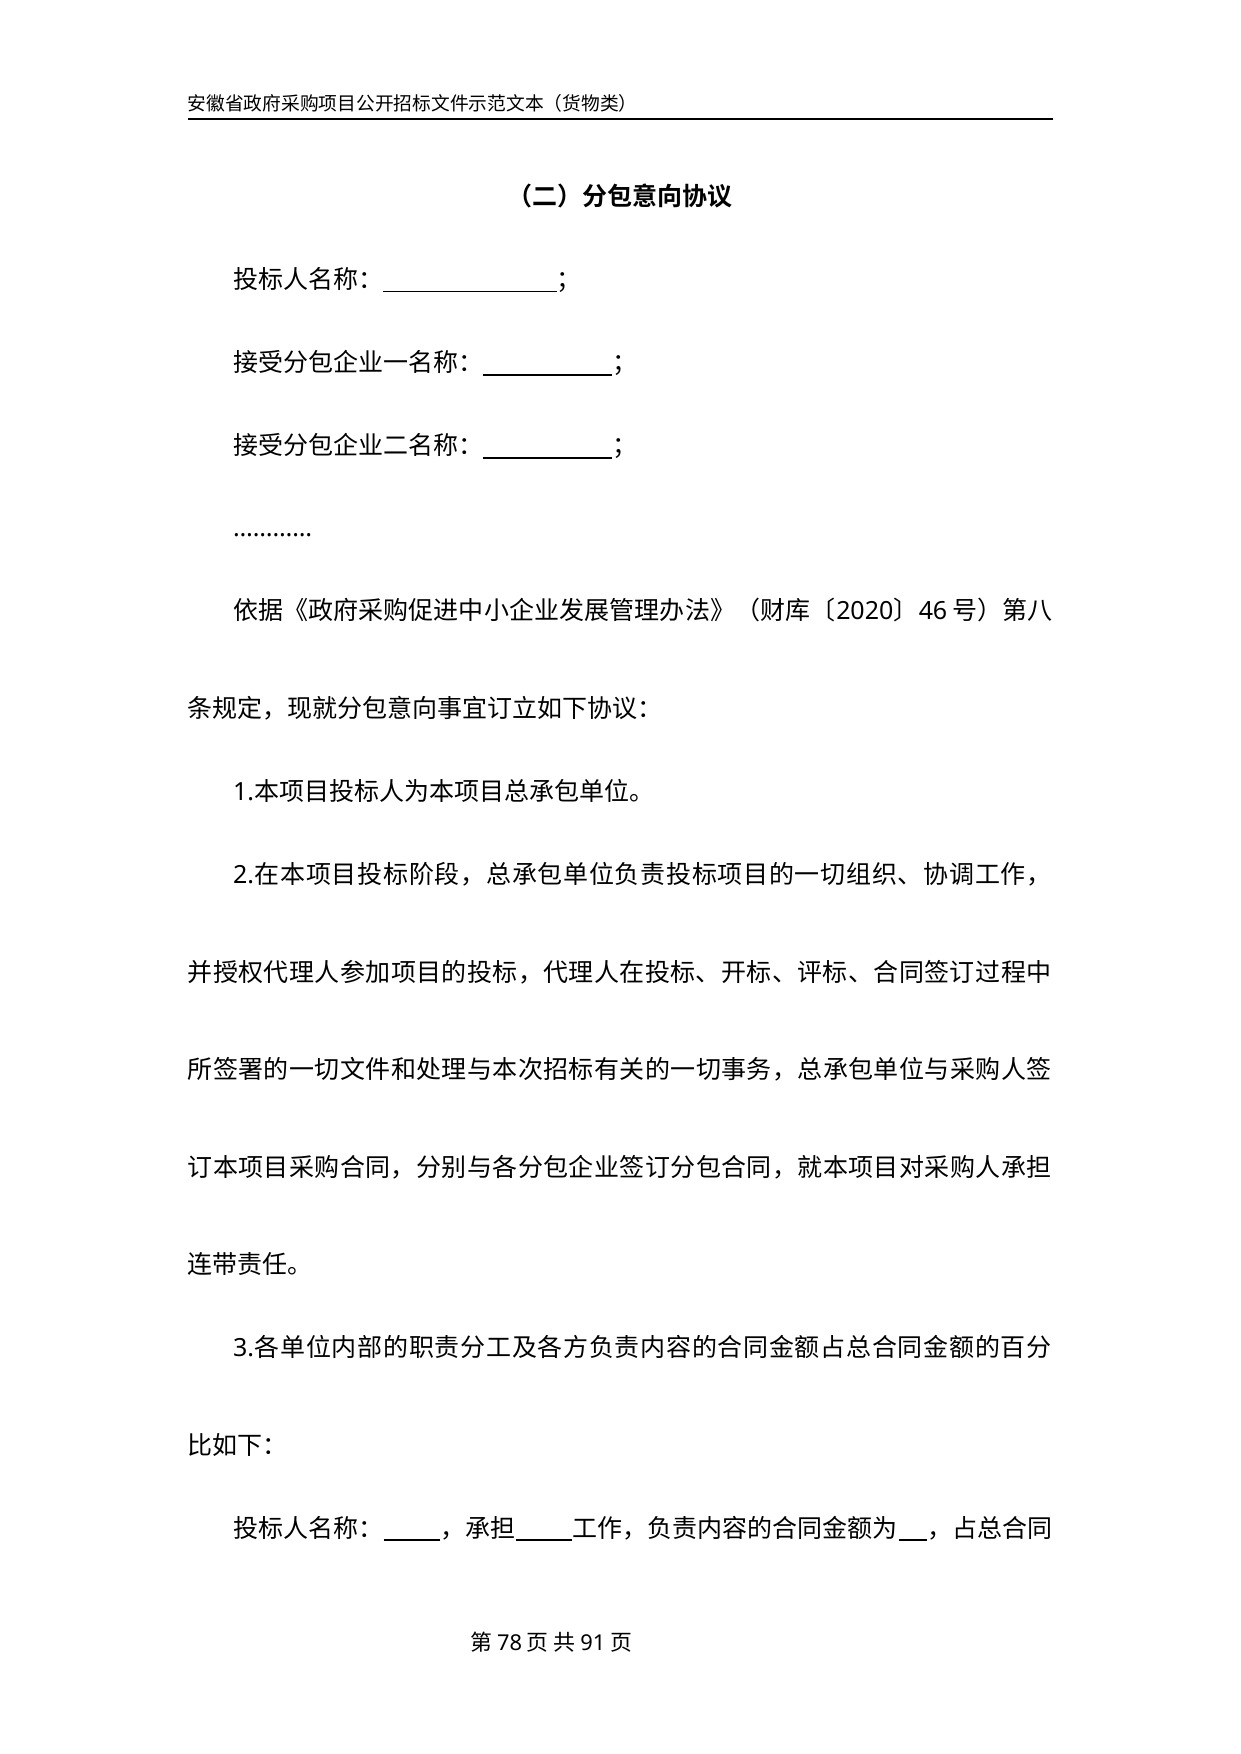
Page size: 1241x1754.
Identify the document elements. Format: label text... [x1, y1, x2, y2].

text 接受分包企业二名称： ； [187, 411, 1053, 476]
text （二）分包意向协议 [187, 162, 1053, 227]
text 1.本项目投标人为本项目总承包单位。 [187, 757, 1053, 822]
text 依据《政府采购促进中小企业发展管理办法》（财库〔2020〕46号）第八条规定，现就分包意向事宜订立如下协议： [187, 576, 1053, 739]
text 投标人名称： ； [187, 245, 1053, 310]
text 3.各单位内部的职责分工及各方负责内容的合同金额占总合同金额的百分比如下： [187, 1313, 1053, 1476]
text 2.在本项目投标阶段，总承包单位负责投标项目的一切组织、协调工作，并授权代理人参加项目的投标，代理人在投标、开标、评标、合同签订过程中所签署的一切文件和处理与本次招标有关的一切事务，总承包单位与采购人签订本项目采购合同，分别与各分包企业签订分包合同，就本项目对采购人承担连带责任。 [187, 840, 1053, 1295]
text ………… [187, 494, 1053, 559]
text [187, 1494, 1053, 1559]
text 接受分包企业一名称： ； [187, 328, 1053, 393]
